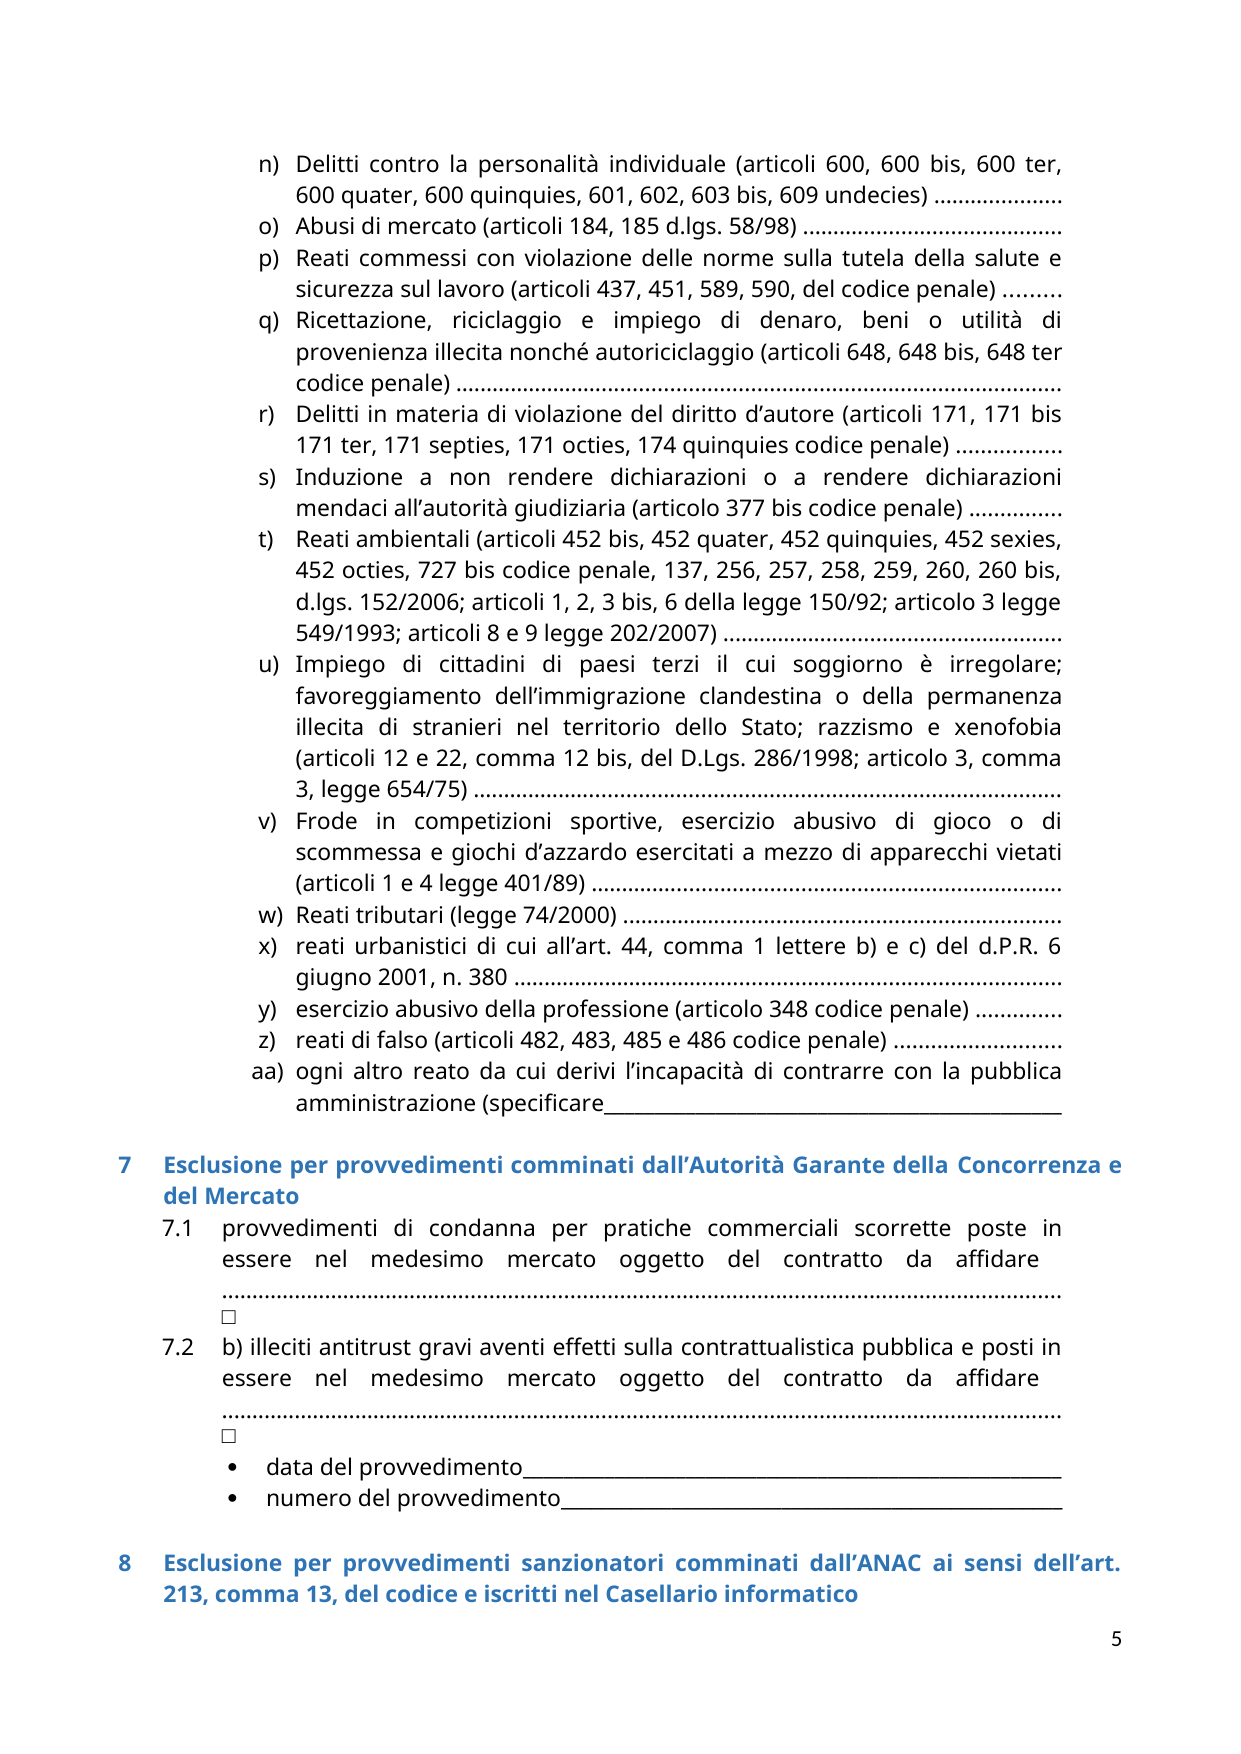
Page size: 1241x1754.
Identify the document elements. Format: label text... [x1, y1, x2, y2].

list Impiego di cittadini di paesi terzi il cui soggiorno è irregolare; favoreggiamento dell’immigrazione clandestina o della permanenza illecita di stranieri nel territorio dello Stato; razzismo e xenofobia (articoli 12 e 22, comma 12 bis, del D.Lgs. 286/1998; articolo 3, comma 3, legge 654/75) □ [258, 648, 1063, 805]
list numero del provvedimento [228, 1482, 1122, 1513]
subtitle b) illeciti antitrust gravi aventi effetti sulla contrattualistica pubblica e posti in essere nel medesimo mercato oggetto del contratto da affidare □ [162, 1331, 1063, 1451]
subtitle Esclusione per provvedimenti sanzionatori comminati dall’ANAC ai sensi dell’art. 213, comma 13, del codice e iscritti nel Casellario informatico [118, 1547, 1122, 1609]
list data del provvedimento [228, 1451, 1122, 1482]
list Reati commessi con violazione delle norme sulla tutela della salute e sicurezza sul lavoro (articoli 437, 451, 589, 590, del codice penale) □ [258, 242, 1063, 304]
list reati di falso (articoli 482, 483, 485 e 486 codice penale) □ [258, 1024, 1063, 1055]
list Induzione a non rendere dichiarazioni o a rendere dichiarazioni mendaci all’autorità giudiziaria (articolo 377 bis codice penale) □ [258, 461, 1063, 523]
list Delitti contro la personalità individuale (articoli 600, 600 bis, 600 ter, 600 quater, 600 quinquies, 601, 602, 603 bis, 609 undecies) □ [258, 148, 1063, 210]
subtitle provvedimenti di condanna per pratiche commerciali scorrette poste in essere nel medesimo mercato oggetto del contratto da affidare □ [162, 1211, 1063, 1331]
list Reati ambientali (articoli 452 bis, 452 quater, 452 quinquies, 452 sexies, 452 octies, 727 bis codice penale, 137, 256, 257, 258, 259, 260, 260 bis, d.lgs. 152/2006; articoli 1, 2, 3 bis, 6 della legge 150/92; articolo 3 legge 549/1993; articoli 8 e 9 legge 202/2007) □ [258, 523, 1063, 648]
subtitle Esclusione per provvedimenti comminati dall’Autorità Garante della Concorrenza e del Mercato [118, 1149, 1122, 1211]
list ogni altro reato da cui derivi l’incapacità di contrarre con la pubblica amministrazione (specificare ) [251, 1055, 1063, 1118]
list Ricettazione, riciclaggio e impiego di denaro, beni o utilità di provenienza illecita nonché autoriciclaggio (articoli 648, 648 bis, 648 ter codice penale) □ [258, 304, 1063, 398]
list Frode in competizioni sportive, esercizio abusivo di gioco o di scommessa e giochi d’azzardo esercitati a mezzo di apparecchi vietati (articoli 1 e 4 legge 401/89) □ [258, 805, 1063, 898]
list Abusi di mercato (articoli 184, 185 d.lgs. 58/98) □ [258, 210, 1063, 242]
list Delitti in materia di violazione del diritto d’autore (articoli 171, 171 bis 171 ter, 171 septies, 171 octies, 174 quinquies codice penale) □ [258, 398, 1063, 461]
list reati urbanistici di cui all’art. 44, comma 1 lettere b) e c) del d.P.R. 6 giugno 2001, n. 380 □ [258, 930, 1063, 992]
list esercizio abusivo della professione (articolo 348 codice penale) □ [258, 992, 1063, 1024]
list Reati tributari (legge 74/2000) □ [258, 898, 1063, 930]
